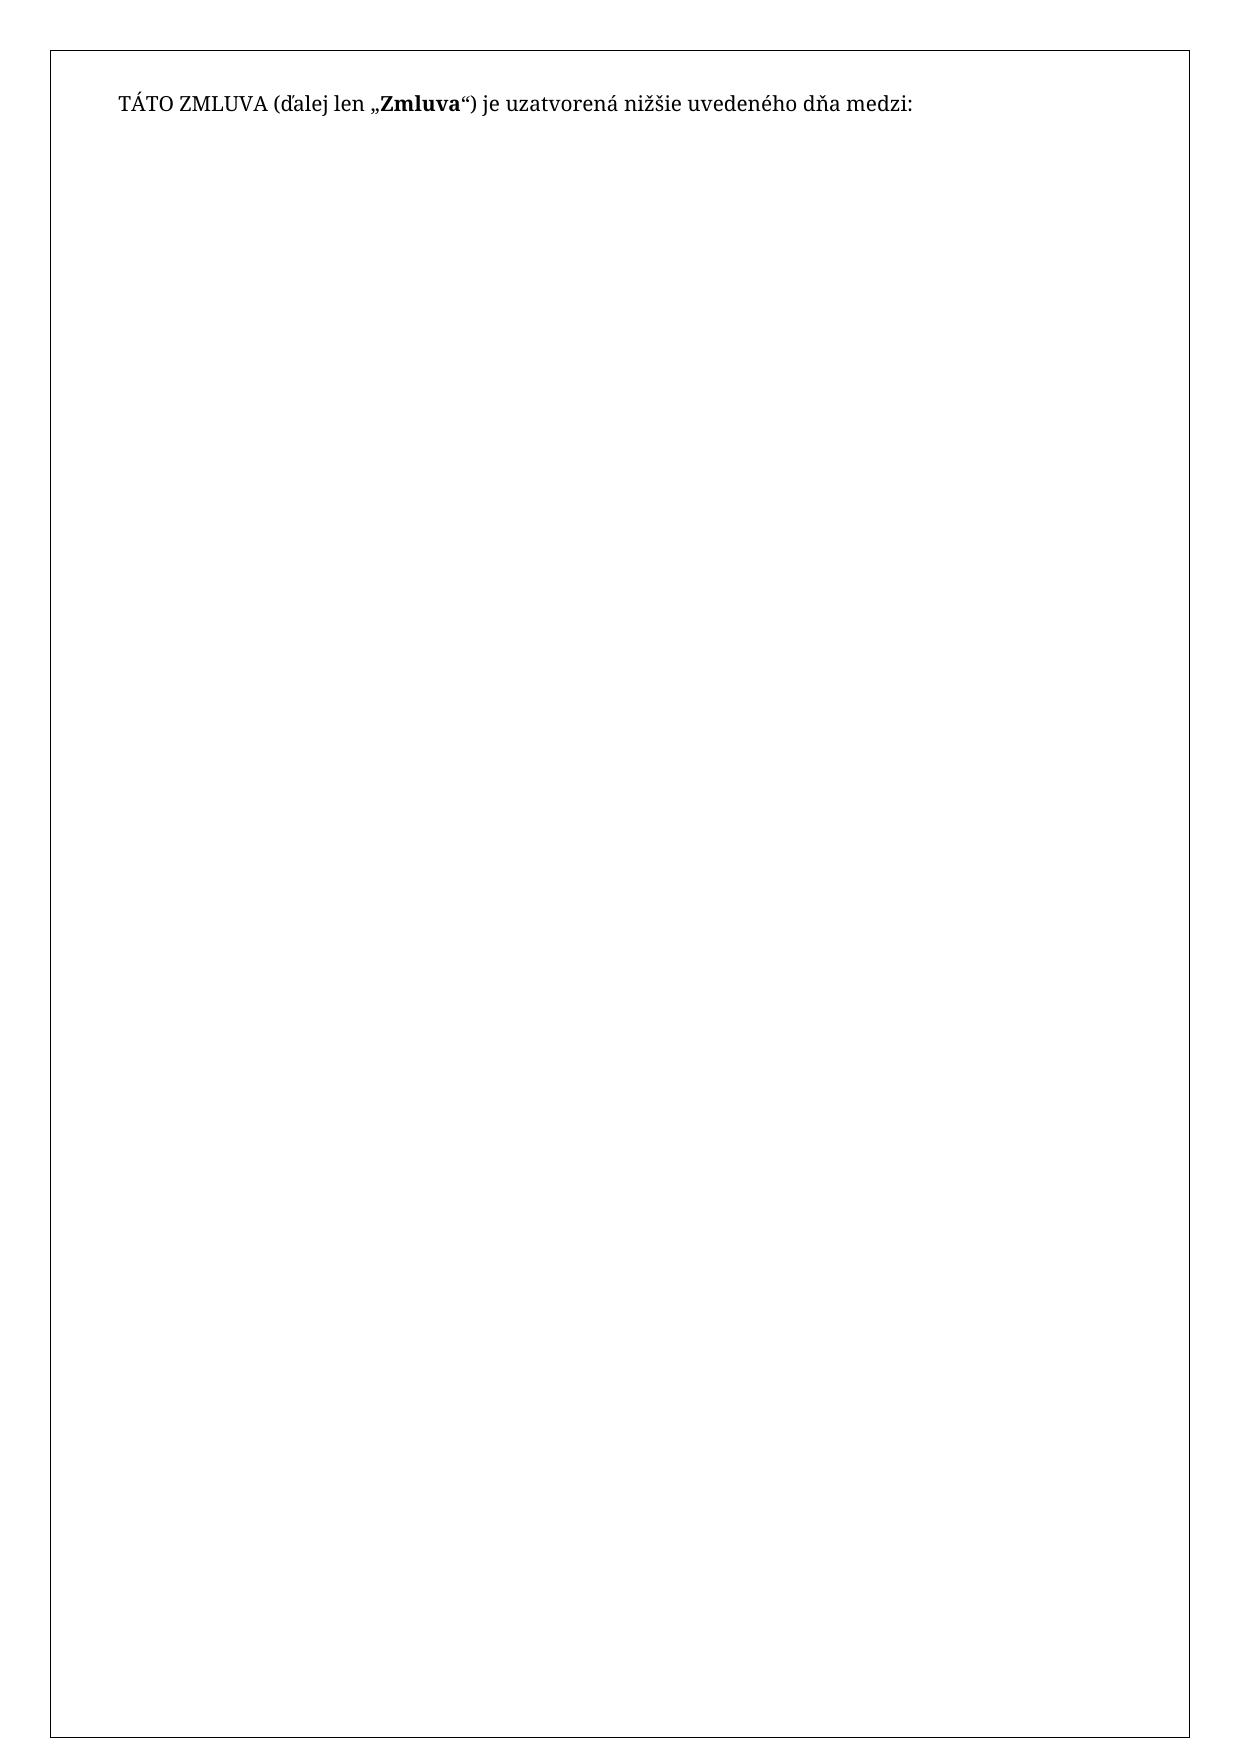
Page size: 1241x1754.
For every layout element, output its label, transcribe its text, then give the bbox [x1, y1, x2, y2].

text TÁTO ZMLUVA (ďalej len „Zmluva“) je uzatvorená nižšie uvedeného dňa medzi: [118, 89, 1122, 117]
